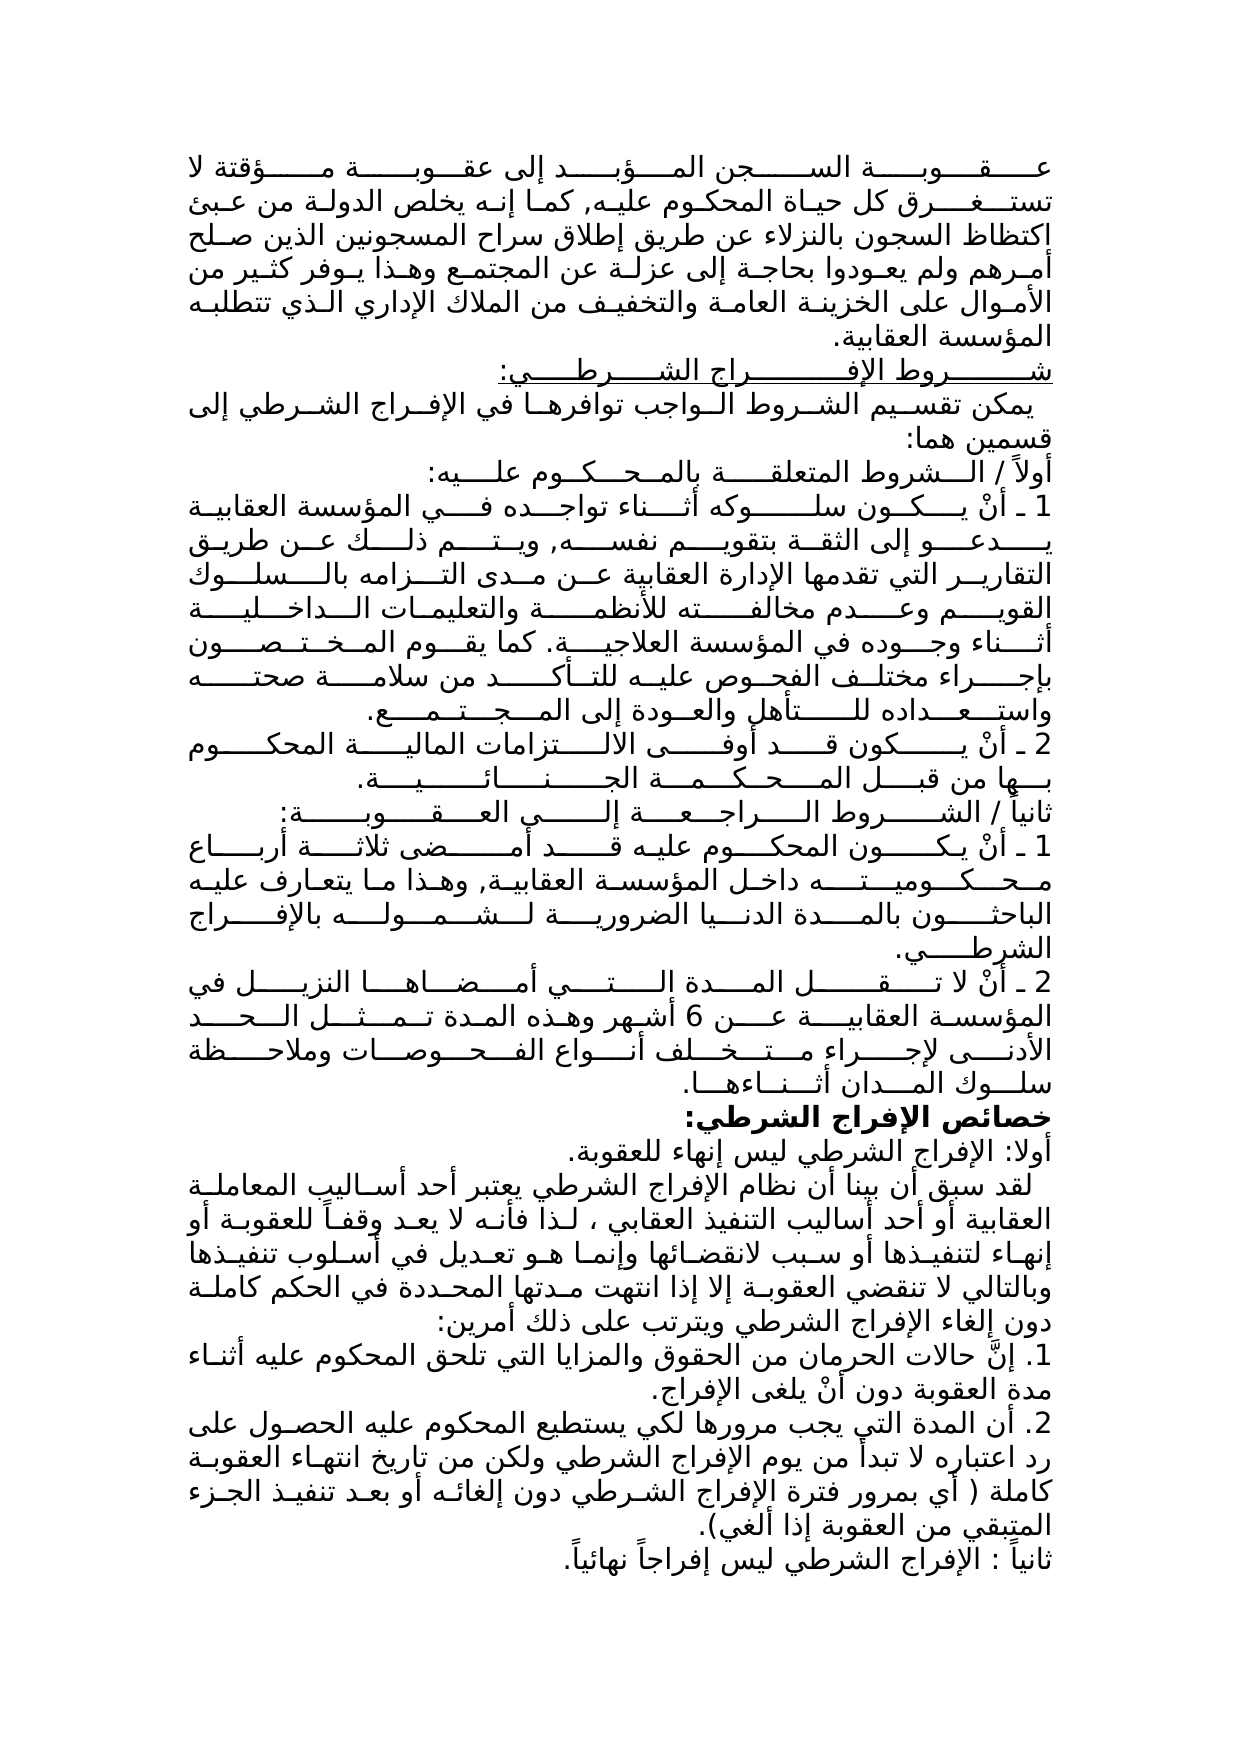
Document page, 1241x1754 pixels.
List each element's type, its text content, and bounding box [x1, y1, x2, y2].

text 1 ـ أنْ يــــكــون سلـــــــوكه أثــــناء تواجـــده فــــي المؤسسة العقابية يـــــدعــــو إلى الثقــة بتقويـــم نفســـه, ويــتـــم ذلـــك عـن طريق التقاريــر التي تقدمها الإدارة العقابية عــن مــدى التــزامه بالــــسلــوك القويـــم وعـــدم مخالفــــته للأنظمــــة والتعليمات الـــداخـــليـــة أثــــناء وجـــوده في المؤسسة العلاجيــــة. كما يقـــوم المــخــتــصــون بإجـــراء مختلف الفحوص عليه للتــأكــــد من سلامـــة صحتــــه واستـــعـــداده للــــــتأهل والعــودة إلى المـــجـــتــمــــع. [187, 489, 1053, 727]
text 2 ـ أنْ لا تـــــقــــــل المـــدة الـــــتـــي أمــــضـــاهـــا النزيــــل في المؤسسة العقابيـــة عـــن 6 أشهر وهذه المدة تــمـــثــل الـــحـــد الأدنــــى لإجـــــراء مـــتـــخـــلف أنــــواع الفـــحـــوصـــات وملاحـــظة سلـــوك المـــدان أثـــنــاءهـــا. [187, 965, 1053, 1101]
text ثانياً / الشــــــروط الـــــراجـــعــــة إلـــــــى العــــقـــــوبـــــــة: [187, 795, 1053, 829]
text 1 ـ أنْ يـكــــــون المحكـــوم عليه قـــــد أمــــــضى ثلاثــــة أربــــاع مــحـــكـــوميـــتـــه داخل المؤسسة العقابية, وهذا ما يتعارف عليه الباحثــــون بالمـــدة الدنــيا الضروريـــة لـــشـــمـــولـــه بالإفــــراج الشرطـــــي. [187, 829, 1053, 965]
text ثانياً : الإفراج الشرطي ليس إفراجاً نهائياً. [187, 1542, 1053, 1576]
text 1. إنَّ حالات الحرمان من الحقوق والمزايا التي تلحق المحكوم عليه أثناء مدة العقوبة دون أنْ يلغى الإفراج. [187, 1338, 1053, 1406]
text لقد سبق أن بينا أن نظام الإفراج الشرطي يعتبر أحد أساليب المعاملة العقابية أو أحد أساليب التنفيذ العقابي ، لذا فأنه لا يعد وقفاً للعقوبة أو إنهاء لتنفيذها أو سبب لانقضائها وإنما هو تعديل في أسلوب تنفيذها وبالتالي لا تنقضي العقوبة إلا إذا انتهت مدتها المحددة في الحكم كاملة دون إلغاء الإفراج الشرطي ويترتب على ذلك أمرين: [187, 1169, 1053, 1338]
text 2 ـ أنْ يـــــــكون قـــــد أوفــــــى الالـــــتزامات الماليــــة المحكــــوم بـــها من قبــــل المــــحــكـــمـــة الجــــــنـــــائـــــــيــــة. [187, 727, 1053, 795]
text أولا: الإفراج الشرطي ليس إنهاء للعقوبة. [187, 1135, 1053, 1169]
text 2. أن المدة التي يجب مرورها لكي يستطيع المحكوم عليه الحصول على رد اعتباره لا تبدأ من يوم الإفراج الشرطي ولكن من تاريخ انتهاء العقوبة كاملة ( أي بمرور فترة الإفراج الشرطي دون إلغائه أو بعد تنفيذ الجزء المتبقي من العقوبة إذا ألغي). [187, 1406, 1053, 1542]
text يمكن تقسيم الشروط الواجب توافرها في الإفراج الشرطي إلى قسمين هما: [187, 388, 1053, 456]
text أولاً / الـــشروط المتعلقـــــة بالمــحـــكــوم علــــيه: [187, 456, 1053, 489]
text خصائص الإفراج الشرطي: [187, 1101, 1053, 1135]
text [187, 150, 1053, 354]
text شـــــــــروط الإفـــــــــــراج الشـــــرطـــــي: [187, 354, 1053, 388]
